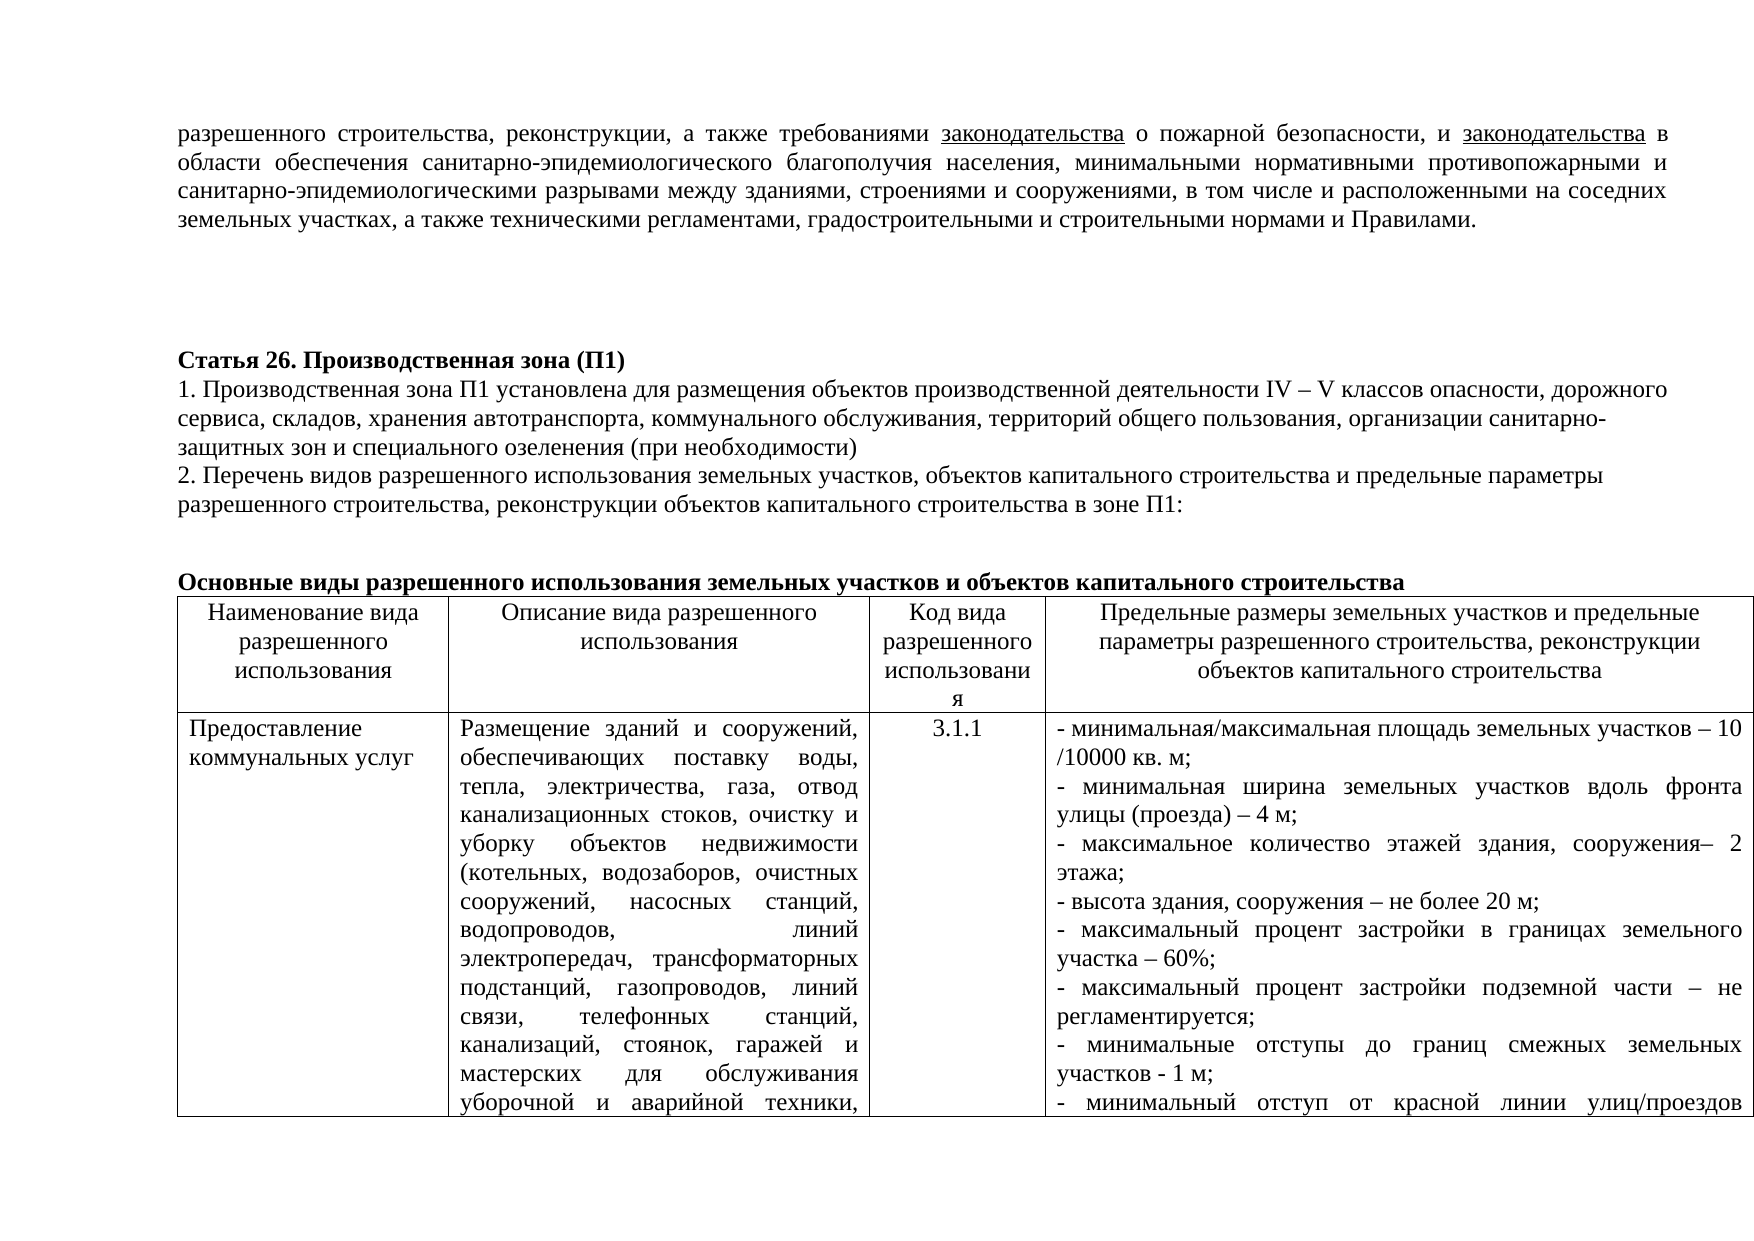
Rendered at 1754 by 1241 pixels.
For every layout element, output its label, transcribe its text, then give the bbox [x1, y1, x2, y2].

table_header Предельные размеры земельных участков и предельные параметры разрешенного строительства, реконструкции объектов капитального строительства [1046, 597, 1753, 712]
text Основные виды разрешенного использования земельных участков и объектов капитального строительства [177, 567, 1668, 596]
text 1. Производственная зона П1 установлена для размещения объектов производственной деятельности IV – V классов опасности, дорожного сервиса, складов, хранения автотранспорта, коммунального обслуживания, территорий общего пользования, организации санитарно-защитных зон и специального озеленения (при необходимости) 2. Перечень видов разрешенного использования земельных участков, объектов капитального строительства и предельные параметры разрешенного строительства, реконструкции объектов капитального строительства в зоне П1: [177, 374, 1668, 518]
table_header Код вида разрешенного использования [870, 597, 1045, 712]
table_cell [178, 713, 448, 1116]
table_cell 3.1.1 [870, 713, 1045, 1116]
table_header Описание вида разрешенного использования [449, 597, 869, 712]
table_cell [1046, 713, 1753, 1116]
text Статья 26. Производственная зона (П1) [177, 345, 1668, 374]
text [177, 118, 1668, 233]
table_header Наименование вида разрешенного использования [178, 597, 448, 712]
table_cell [449, 713, 869, 1116]
